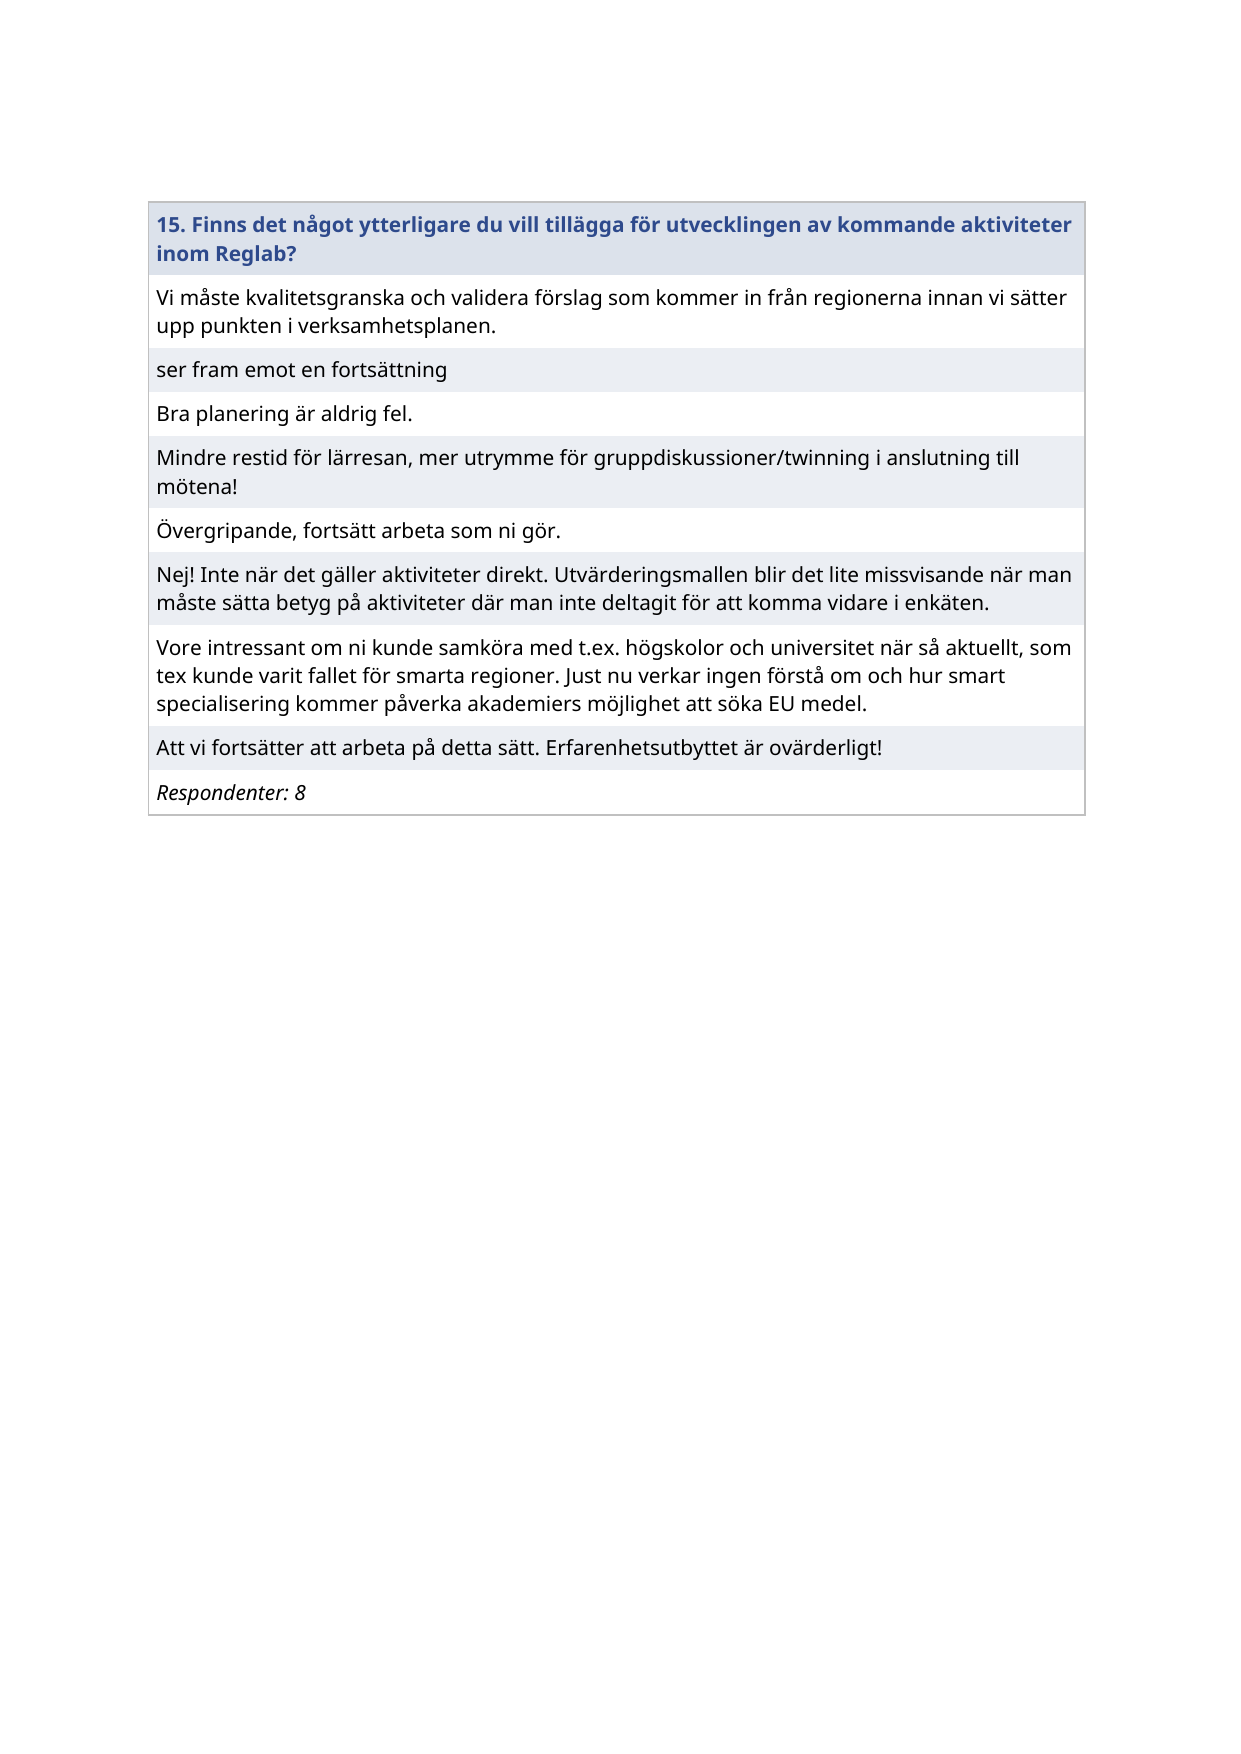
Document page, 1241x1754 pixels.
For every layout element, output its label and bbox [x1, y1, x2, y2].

table_header [149, 770, 1084, 814]
